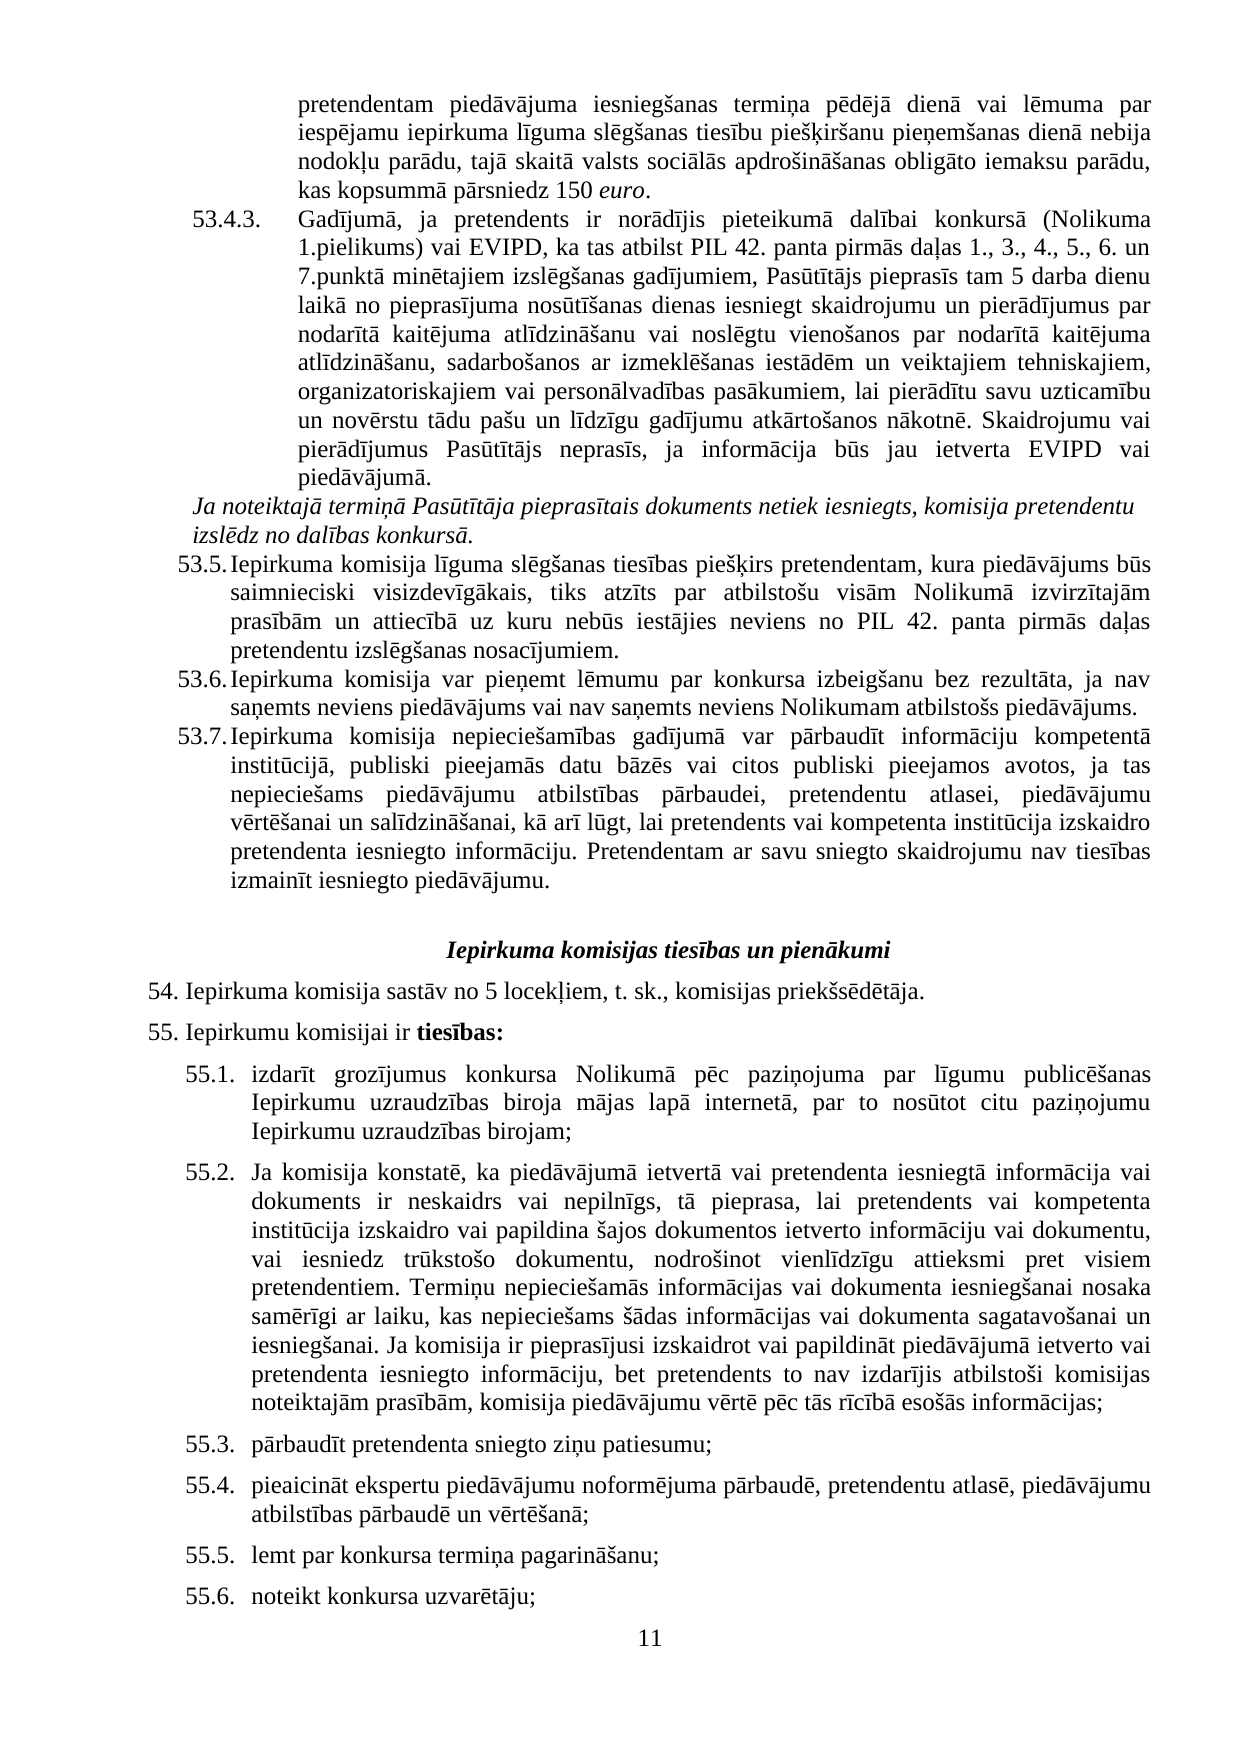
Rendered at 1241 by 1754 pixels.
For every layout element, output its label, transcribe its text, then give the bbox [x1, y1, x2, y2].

list Iepirkuma komisija līguma slēgšanas tiesības piešķirs pretendentam, kura piedāvājums būs saimnieciski visizdevīgākais, tiks atzīts par atbilstošu visām Nolikumā izvirzītajām prasībām un attiecībā uz kuru nebūs iestājies neviens no PIL 42. panta pirmās daļas pretendentu izslēgšanas nosacījumiem. [177, 549, 1152, 664]
list Iepirkumu komisijai ir tiesības: [148, 1017, 1152, 1046]
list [192, 89, 1152, 204]
text Iepirkuma komisijas tiesības un pienākumi [185, 935, 1152, 964]
list Iepirkuma komisija sastāv no 5 locekļiem, t. sk., komisijas priekšsēdētāja. [148, 976, 1152, 1005]
list Ja komisija konstatē, ka piedāvājumā ietvertā vai pretendenta iesniegtā informācija vai dokuments ir neskaidrs vai nepilnīgs, tā pieprasa, lai pretendents vai kompetenta institūcija izskaidro vai papildina šajos dokumentos ietverto informāciju vai dokumentu, vai iesniedz trūkstošo dokumentu, nodrošinot vienlīdzīgu attieksmi pret visiem pretendentiem. Termiņu nepieciešamās informācijas vai dokumenta iesniegšanai nosaka samērīgi ar laiku, kas nepieciešams šādas informācijas vai dokumenta sagatavošanai un iesniegšanai. Ja komisija ir pieprasījusi izskaidrot vai papildināt piedāvājumā ietverto vai pretendenta iesniegto informāciju, bet pretendents to nav izdarījis atbilstoši komisijas noteiktajām prasībām, komisija piedāvājumu vērtē pēc tās rīcībā esošās informācijas; [185, 1157, 1152, 1416]
list pārbaudīt pretendenta sniegto ziņu patiesumu; [185, 1429, 1152, 1457]
list pieaicināt ekspertu piedāvājumu noformējuma pārbaudē, pretendentu atlasē, piedāvājumu atbilstības pārbaudē un vērtēšanā; [185, 1470, 1152, 1527]
list Gadījumā, ja pretendents ir norādījis pieteikumā dalībai konkursā (Nolikuma 1.pielikums) vai EVIPD, ka tas atbilst PIL 42. panta pirmās daļas 1., 3., 4., 5., 6. un 7.punktā minētajiem izslēgšanas gadījumiem, Pasūtītājs pieprasīs tam 5 darba dienu laikā no pieprasījuma nosūtīšanas dienas iesniegt skaidrojumu un pierādījumus par nodarītā kaitējuma atlīdzināšanu vai noslēgtu vienošanos par nodarītā kaitējuma atlīdzināšanu, sadarbošanos ar izmeklēšanas iestādēm un veiktajiem tehniskajiem, organizatoriskajiem vai personālvadības pasākumiem, lai pierādītu savu uzticamību un novērstu tādu pašu un līdzīgu gadījumu atkārtošanos nākotnē. Skaidrojumu vai pierādījumus Pasūtītājs neprasīs, ja informācija būs jau ietverta EVIPD vai piedāvājumā. [192, 204, 1152, 491]
list Iepirkuma komisija var pieņemt lēmumu par konkursa izbeigšanu bez rezultāta, ja nav saņemts neviens piedāvājums vai nav saņemts neviens Nolikumam atbilstošs piedāvājums. [177, 664, 1152, 721]
list lemt par konkursa termiņa pagarināšanu; [185, 1540, 1152, 1569]
list Ja noteiktajā termiņā Pasūtītāja pieprasītais dokuments netiek iesniegts, komisija pretendentu izslēdz no dalības konkursā. [192, 491, 1152, 549]
list Iepirkuma komisija nepieciešamības gadījumā var pārbaudīt informāciju kompetentā institūcijā, publiski pieejamās datu bāzēs vai citos publiski pieejamos avotos, ja tas nepieciešams piedāvājumu atbilstības pārbaudei, pretendentu atlasei, piedāvājumu vērtēšanai un salīdzināšanai, kā arī lūgt, lai pretendents vai kompetenta institūcija izskaidro pretendenta iesniegto informāciju. Pretendentam ar savu sniegto skaidrojumu nav tiesības izmainīt iesniegto piedāvājumu. [177, 721, 1152, 894]
list izdarīt grozījumus konkursa Nolikumā pēc paziņojuma par līgumu publicēšanas Iepirkumu uzraudzības biroja mājas lapā internetā, par to nosūtot citu paziņojumu Iepirkumu uzraudzības birojam; [185, 1059, 1152, 1145]
list noteikt konkursa uzvarētāju; [185, 1581, 1152, 1610]
